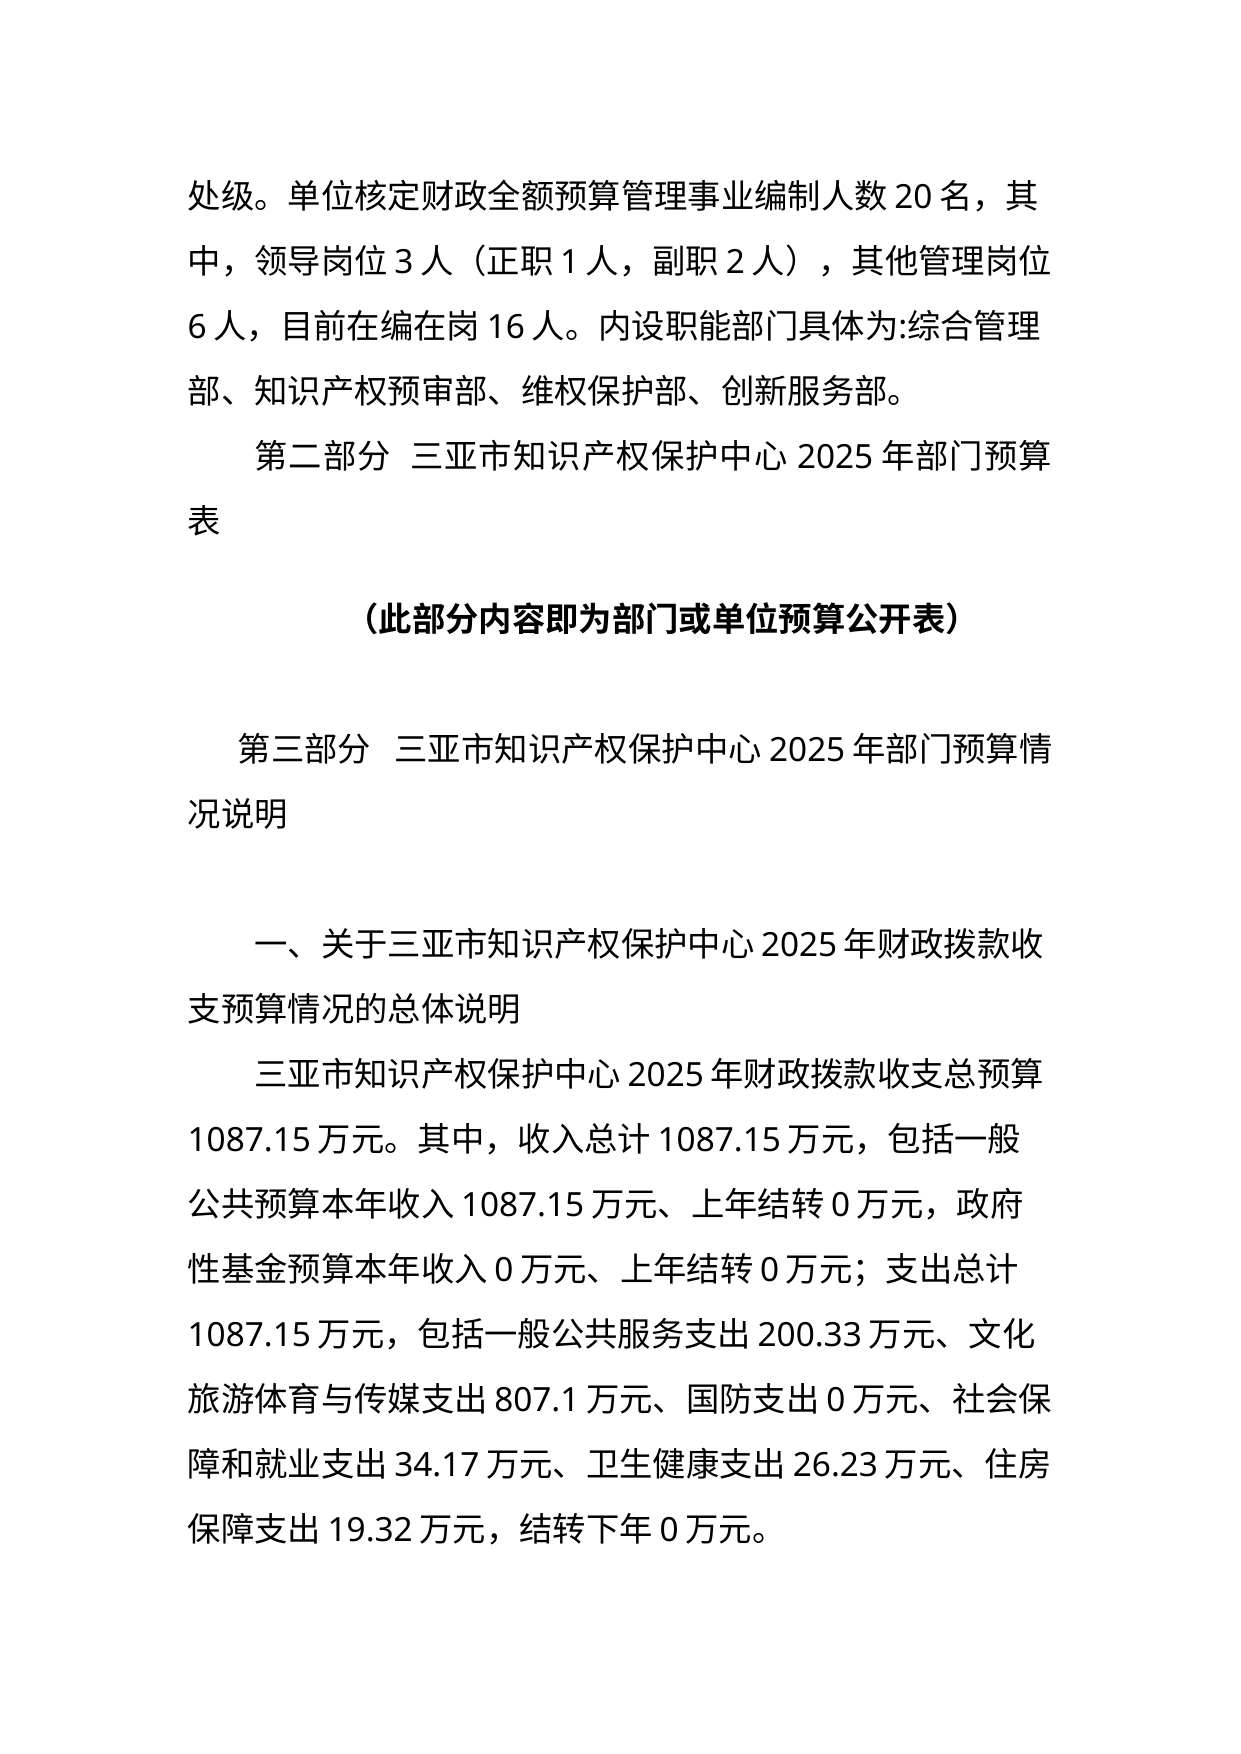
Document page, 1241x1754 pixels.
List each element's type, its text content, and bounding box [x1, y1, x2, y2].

text 一、关于三亚市知识产权保护中心2025年财政拨款收支预算情况的总体说明 [187, 909, 1053, 1039]
text （此部分内容即为部门或单位预算公开表） [271, 584, 1053, 649]
text 第二部分 三亚市知识产权保护中心2025年部门预算表 [187, 422, 1053, 552]
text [187, 162, 1053, 422]
text 第三部分 三亚市知识产权保护中心2025年部门预算情况说明 [187, 714, 1053, 844]
text 三亚市知识产权保护中心2025年财政拨款收支总预算1087.15万元。其中，收入总计1087.15万元，包括一般公共预算本年收入1087.15万元、上年结转0万元，政府性基金预算本年收入0万元、上年结转0万元；支出总计1087.15万元，包括一般公共服务支出200.33万元、文化旅游体育与传媒支出807.1万元、国防支出0万元、社会保障和就业支出34.17万元、卫生健康支出26.23万元、住房保障支出19.32万元，结转下年0万元。 [187, 1039, 1053, 1559]
